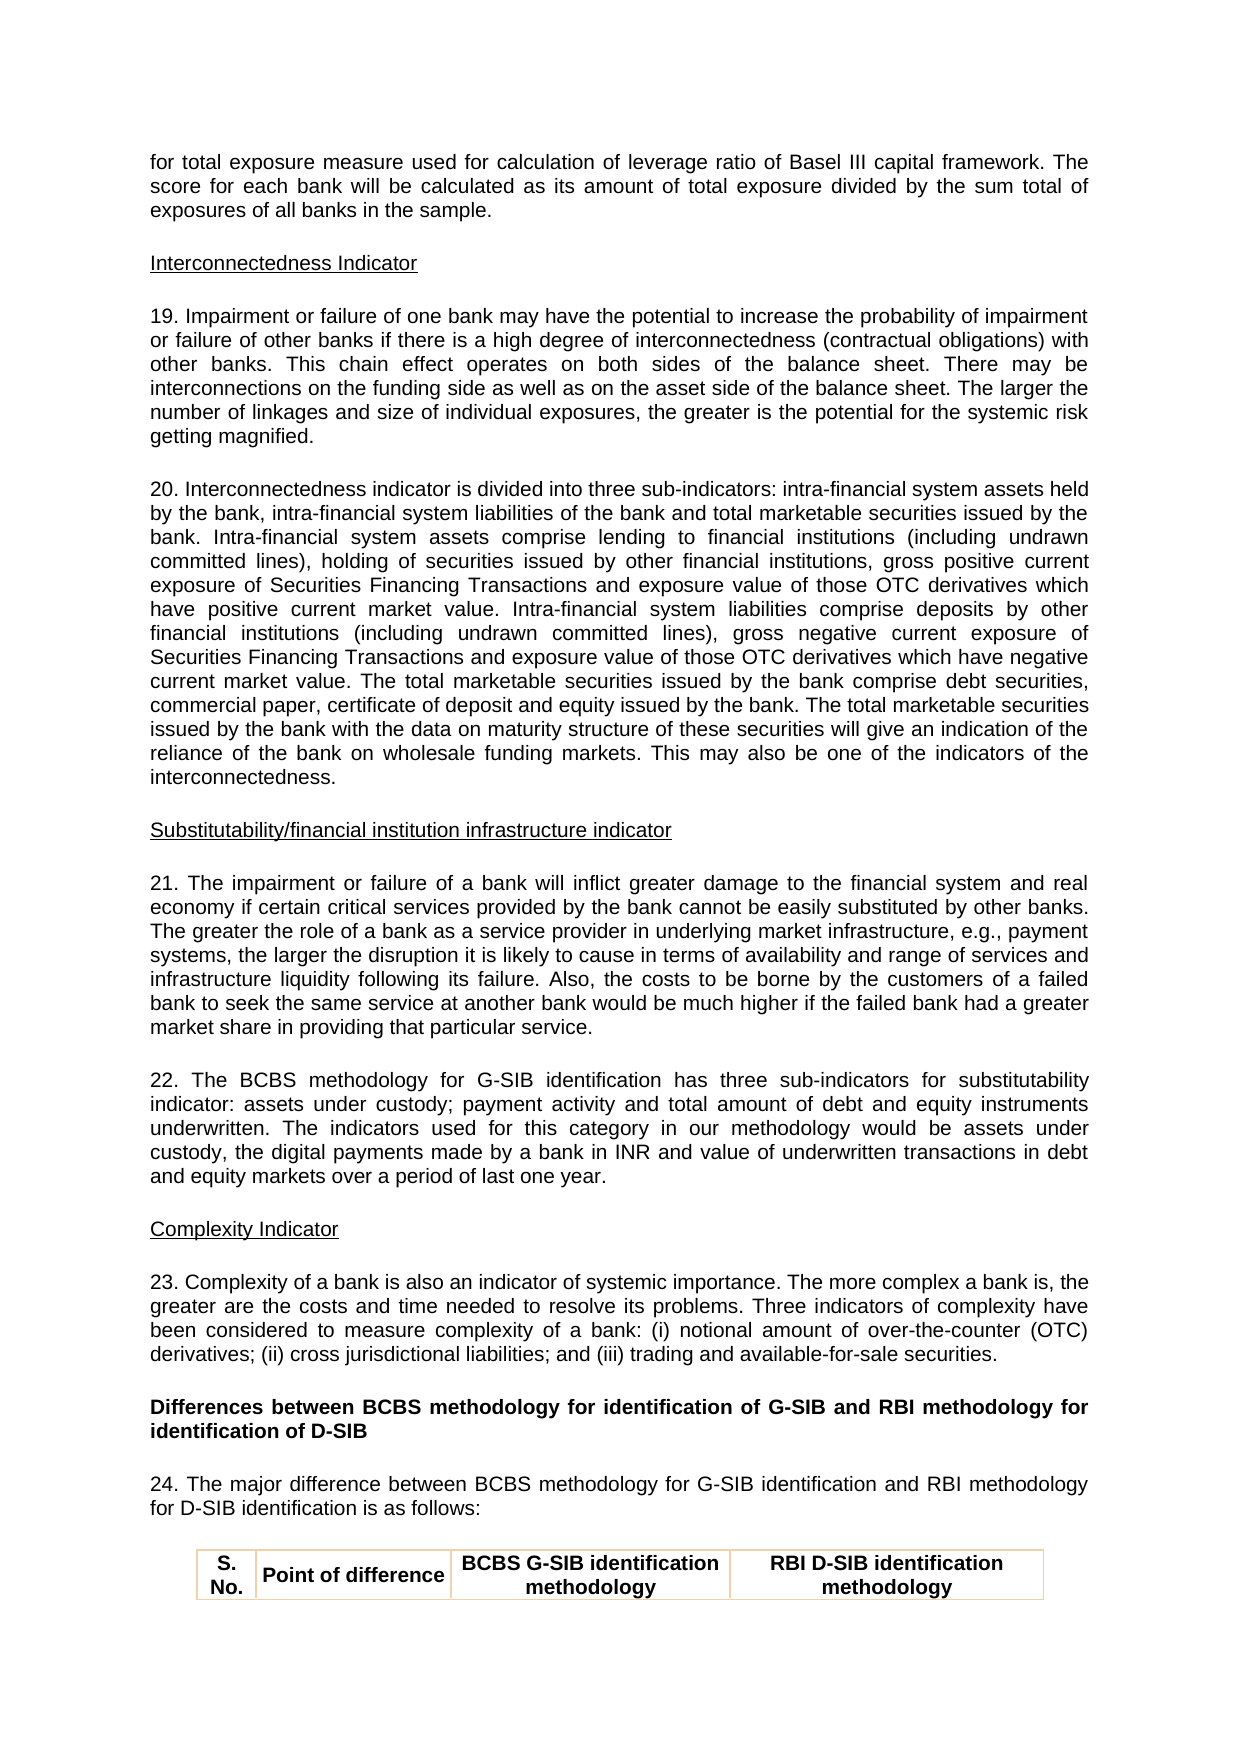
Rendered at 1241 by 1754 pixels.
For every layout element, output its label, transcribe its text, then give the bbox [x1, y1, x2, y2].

table_header BCBS G-SIB identification methodology [452, 1551, 729, 1598]
text 19. Impairment or failure of one bank may have the potential to increase the probability of impairment or failure of other banks if there is a high degree of interconnectedness (contractual obligations) with other banks. This chain effect operates on both sides of the balance sheet. There may be interconnections on the funding side as well as on the asset side of the balance sheet. The larger the number of linkages and size of individual exposures, the greater is the potential for the systemic risk getting magnified. [150, 304, 1090, 448]
text Complexity Indicator [150, 1217, 1090, 1241]
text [150, 150, 1090, 222]
text 22. The BCBS methodology for G-SIB identification has three sub-indicators for substitutability indicator: assets under custody; payment activity and total amount of debt and equity instruments underwritten. The indicators used for this category in our methodology would be assets under custody, the digital payments made by a bank in INR and value of underwritten transactions in debt and equity markets over a period of last one year. [150, 1068, 1090, 1187]
text Differences between BCBS methodology for identification of G-SIB and RBI methodology for identification of D-SIB [150, 1395, 1090, 1443]
text 23. Complexity of a bank is also an indicator of systemic importance. The more complex a bank is, the greater are the costs and time needed to resolve its problems. Three indicators of complexity have been considered to measure complexity of a bank: (i) notional amount of over-the-counter (OTC) derivatives; (ii) cross jurisdictional liabilities; and (iii) trading and available-for-sale securities. [150, 1270, 1090, 1366]
text Substitutability/financial institution infrastructure indicator [150, 818, 1090, 842]
text 21. The impairment or failure of a bank will inflict greater damage to the financial system and real economy if certain critical services provided by the bank cannot be easily substituted by other banks. The greater the role of a bank as a service provider in underlying market infrastructure, e.g., payment systems, the larger the disruption it is likely to cause in terms of availability and range of services and infrastructure liquidity following its failure. Also, the costs to be borne by the customers of a failed bank to seek the same service at another bank would be much higher if the failed bank had a greater market share in providing that particular service. [150, 871, 1090, 1038]
table_header S. No. [198, 1551, 255, 1598]
table_header Point of difference [257, 1551, 450, 1598]
text 24. The major difference between BCBS methodology for G-SIB identification and RBI methodology for D-SIB identification is as follows: [150, 1472, 1090, 1520]
text 20. Interconnectedness indicator is divided into three sub-indicators: intra-financial system assets held by the bank, intra-financial system liabilities of the bank and total marketable securities issued by the bank. Intra-financial system assets comprise lending to financial institutions (including undrawn committed lines), holding of securities issued by other financial institutions, gross positive current exposure of Securities Financing Transactions and exposure value of those OTC derivatives which have positive current market value. Intra-financial system liabilities comprise deposits by other financial institutions (including undrawn committed lines), gross negative current exposure of Securities Financing Transactions and exposure value of those OTC derivatives which have negative current market value. The total marketable securities issued by the bank comprise debt securities, commercial paper, certificate of deposit and equity issued by the bank. The total marketable securities issued by the bank with the data on maturity structure of these securities will give an indication of the reliance of the bank on wholesale funding markets. This may also be one of the indicators of the interconnectedness. [150, 477, 1090, 788]
table_header RBI D-SIB identification methodology [731, 1551, 1043, 1598]
text Interconnectedness Indicator [150, 251, 1090, 275]
